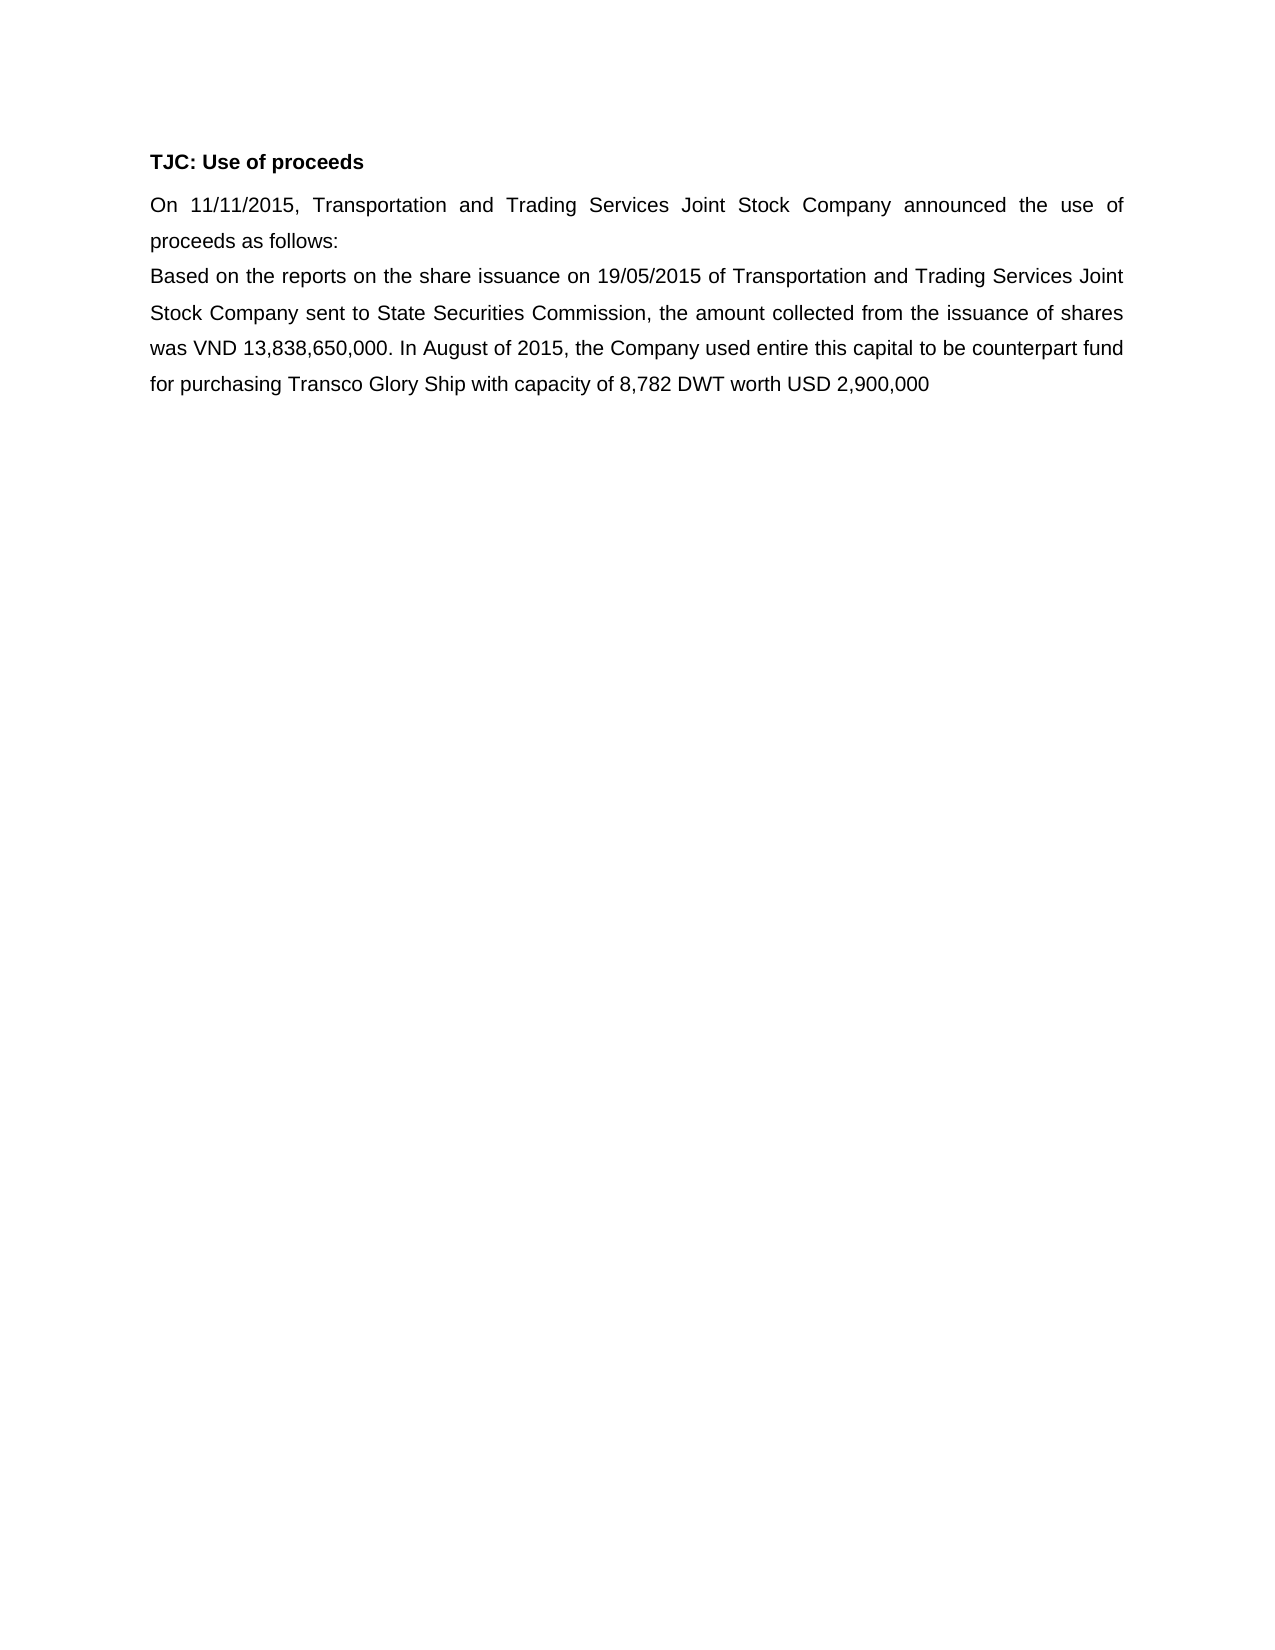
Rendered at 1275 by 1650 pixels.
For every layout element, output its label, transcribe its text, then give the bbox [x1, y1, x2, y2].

text Based on the reports on the share issuance on 19/05/2015 of Transportation and Trading Services Joint Stock Company sent to State Securities Commission, the amount collected from the issuance of shares was VND 13,838,650,000. In August of 2015, the Company used entire this capital to be counterpart fund for purchasing Transco Glory Ship with capacity of 8,782 DWT worth USD 2,900,000 [150, 264, 1125, 396]
text TJC: Use of proceeds [150, 150, 1125, 174]
text On 11/11/2015, Transportation and Trading Services Joint Stock Company announced the use of proceeds as follows: [150, 192, 1125, 252]
